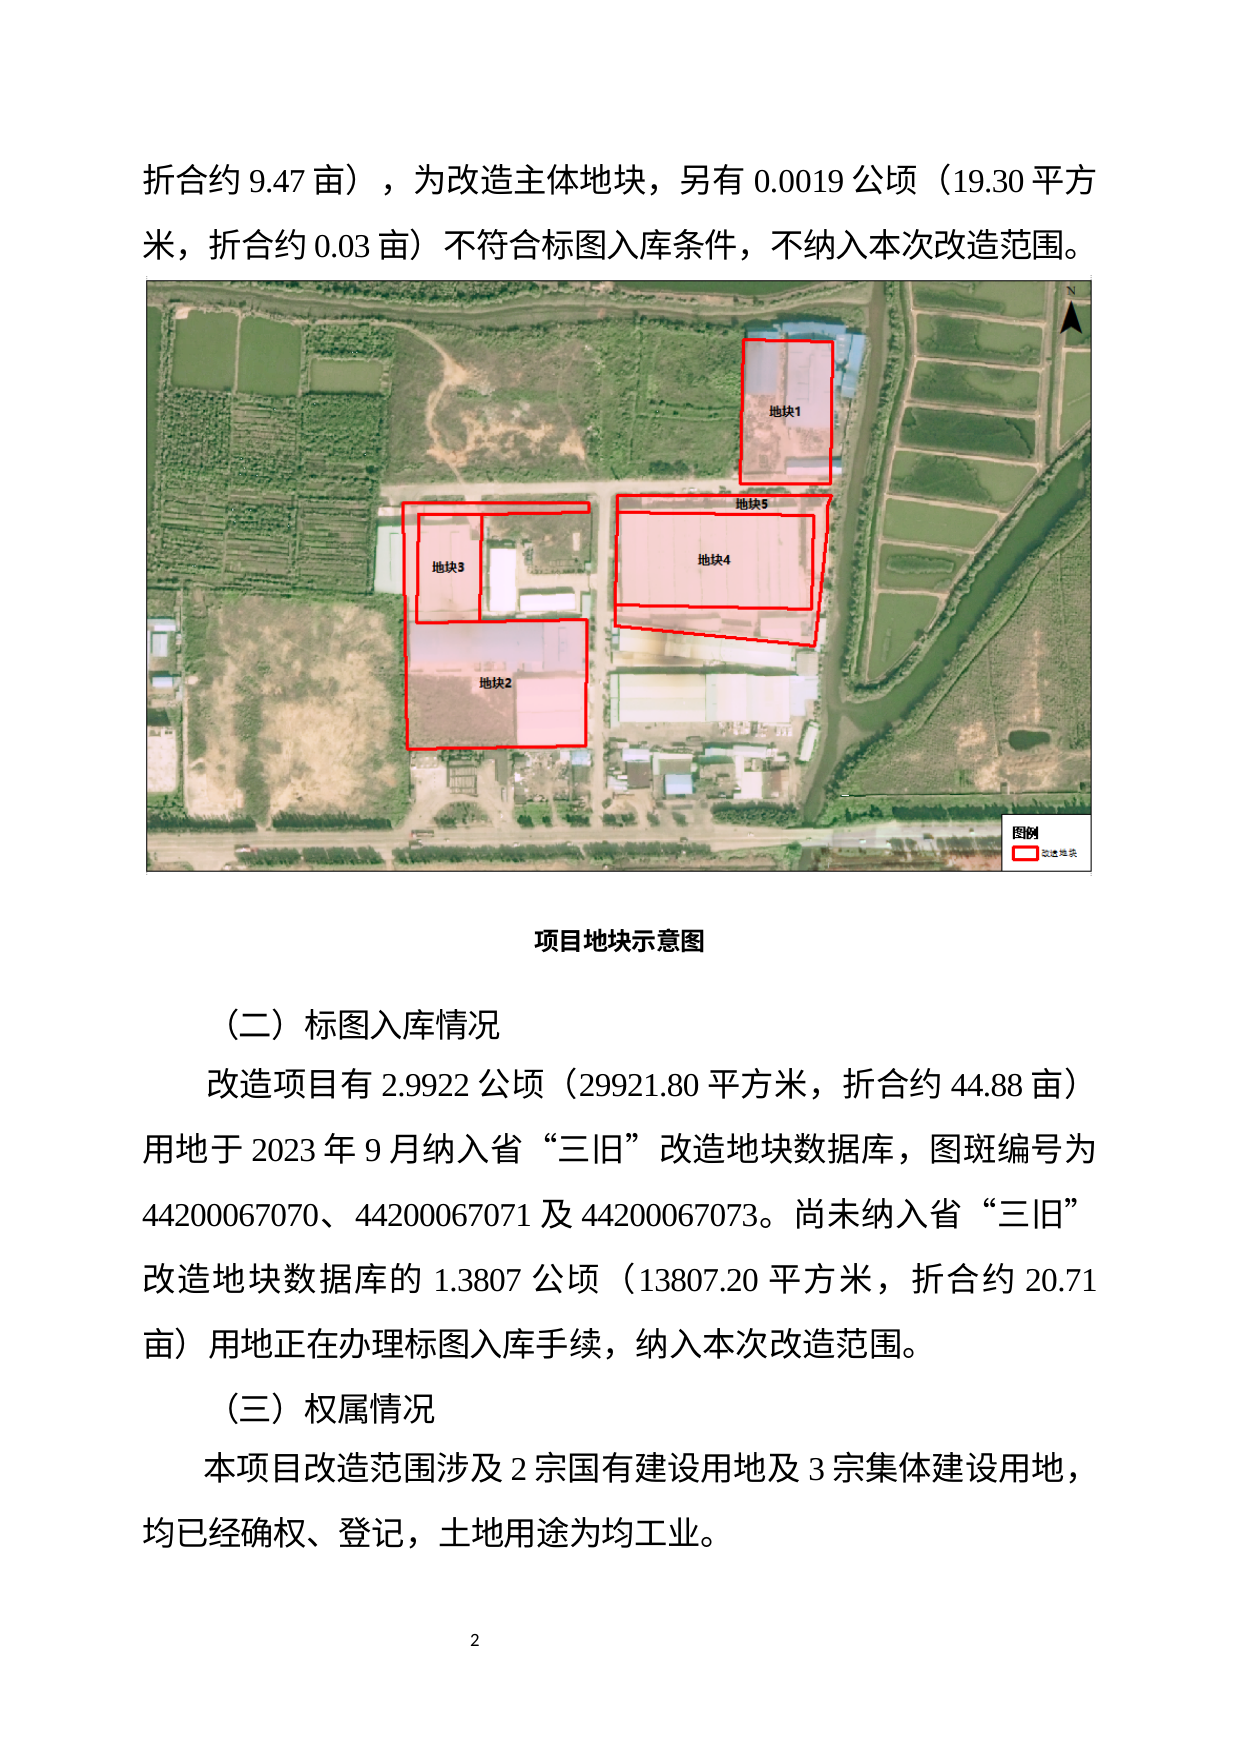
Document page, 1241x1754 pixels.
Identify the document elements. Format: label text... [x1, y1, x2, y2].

text （三）权属情况 [142, 1374, 1098, 1433]
text 本项目改造范围涉及2宗国有建设用地及3宗集体建设用地，均已经确权、登记，土地用途为均工业。 [142, 1433, 1098, 1563]
text 改造项目有2.9922公顷（29921.80平方米，折合约44.88亩）用地于2023年9月纳入省“三旧”改造地块数据库，图斑编号为44200067070、44200067071及44200067073。尚未纳入省“三旧”改造地块数据库的1.3807公顷（13807.20平方米，折合约20.71亩）用地正在办理标图入库手续，纳入本次改造范围。 [142, 1049, 1098, 1374]
subtitle 项目地块示意图 [142, 907, 1098, 972]
picture [142, 275, 1098, 876]
text （二）标图入库情况 [142, 990, 1098, 1049]
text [142, 146, 1098, 275]
